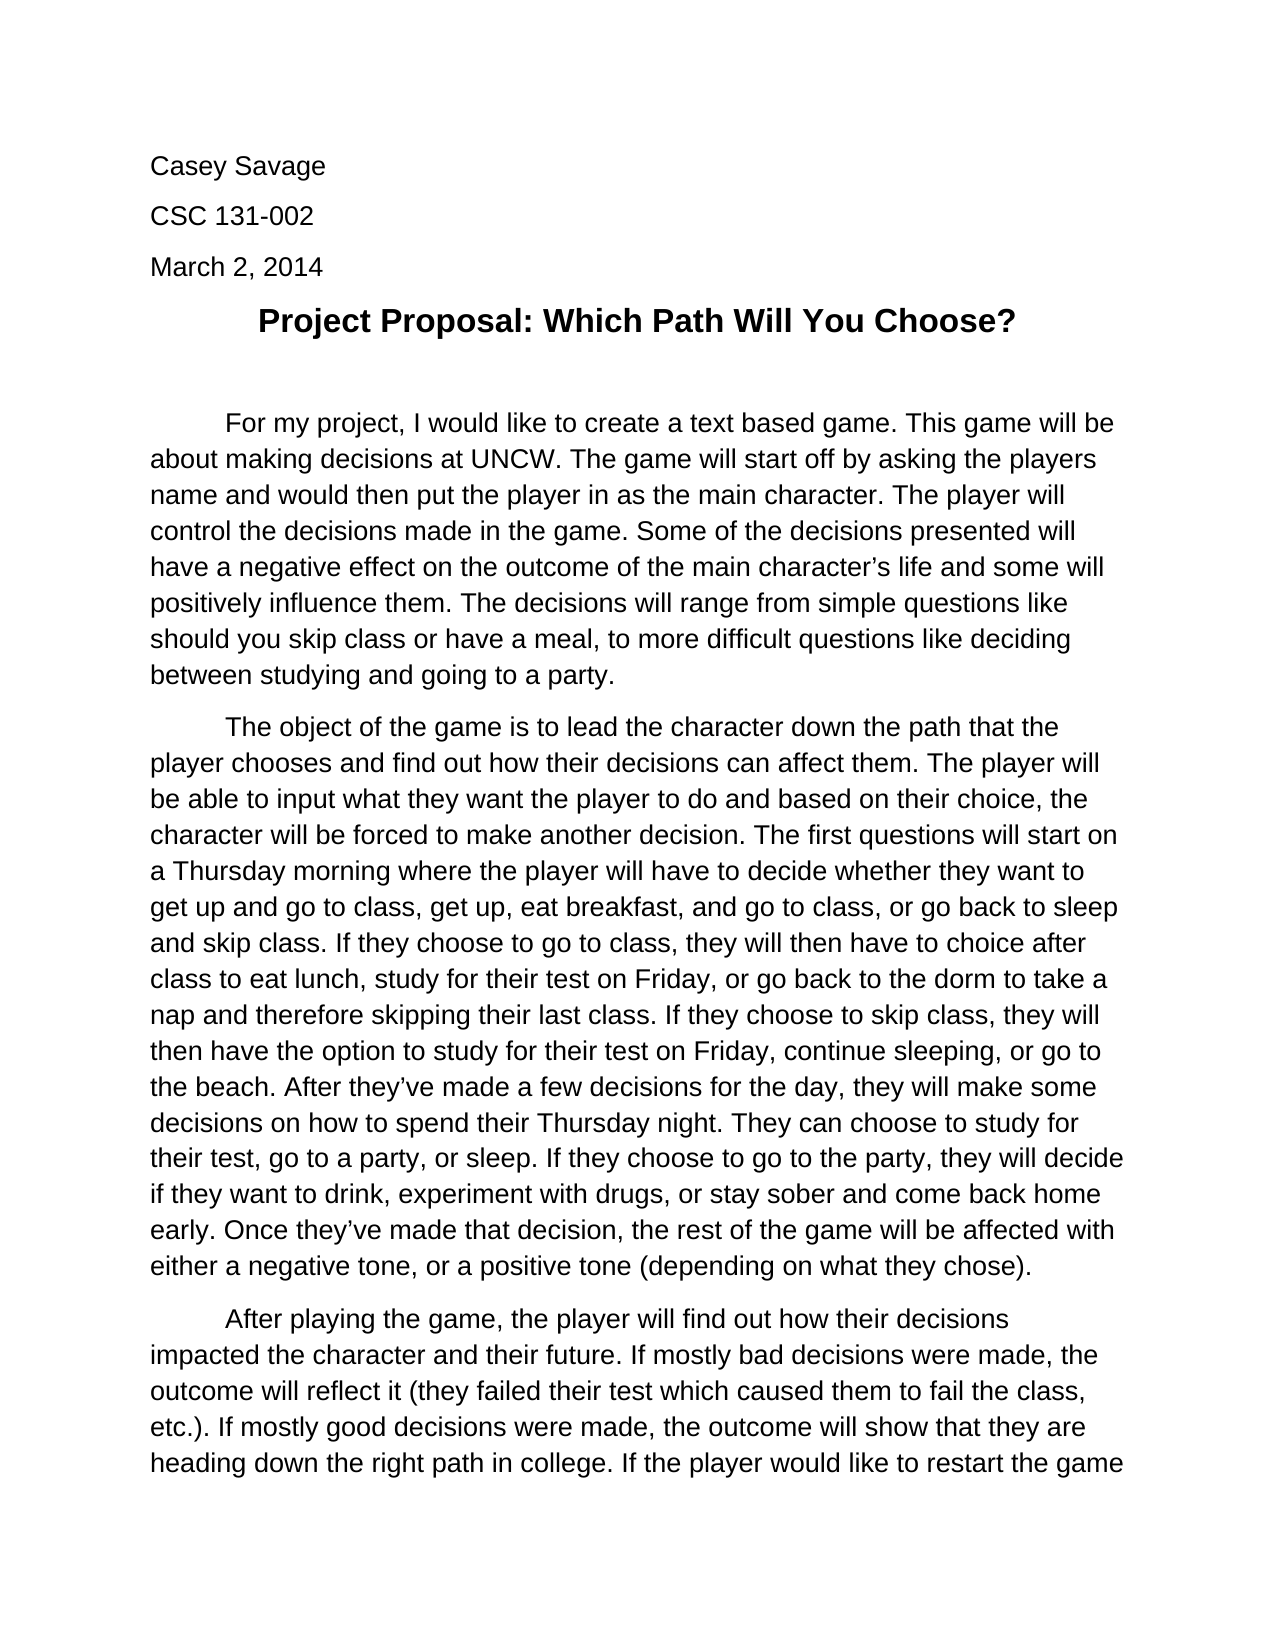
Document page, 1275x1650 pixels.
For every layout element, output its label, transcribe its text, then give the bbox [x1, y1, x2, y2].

text For my project, I would like to create a text based game. This game will be about making decisions at UNCW. The game will start off by asking the players name and would then put the player in as the main character. The player will control the decisions made in the game. Some of the decisions presented will have a negative effect on the outcome of the main character’s life and some will positively influence them. The decisions will range from simple questions like should you skip class or have a meal, to more difficult questions like deciding between studying and going to a party. [150, 407, 1125, 690]
text The object of the game is to lead the character down the path that the player chooses and find out how their decisions can affect them. The player will be able to input what they want the player to do and based on their choice, the character will be forced to make another decision. The first questions will start on a Thursday morning where the player will have to decide whether they want to get up and go to class, get up, eat breakfast, and go to class, or go back to sleep and skip class. If they choose to go to class, they will then have to choice after class to eat lunch, study for their test on Friday, or go back to the dorm to take a nap and therefore skipping their last class. If they choose to skip class, they will then have the option to study for their test on Friday, continue sleeping, or go to the beach. After they’ve made a few decisions for the day, they will make some decisions on how to spend their Thursday night. They can choose to study for their test, go to a party, or sleep. If they choose to go to the party, they will decide if they want to drink, experiment with drugs, or stay sober and come back home early. Once they’ve made that decision, the rest of the game will be affected with either a negative tone, or a positive tone (depending on what they chose). [150, 711, 1125, 1282]
text CSC 131-002 [150, 200, 1125, 232]
text March 2, 2014 [150, 251, 1125, 282]
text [150, 1303, 1125, 1478]
text Casey Savage [150, 150, 1125, 181]
text Project Proposal: Which Path Will You Choose? [150, 301, 1125, 340]
